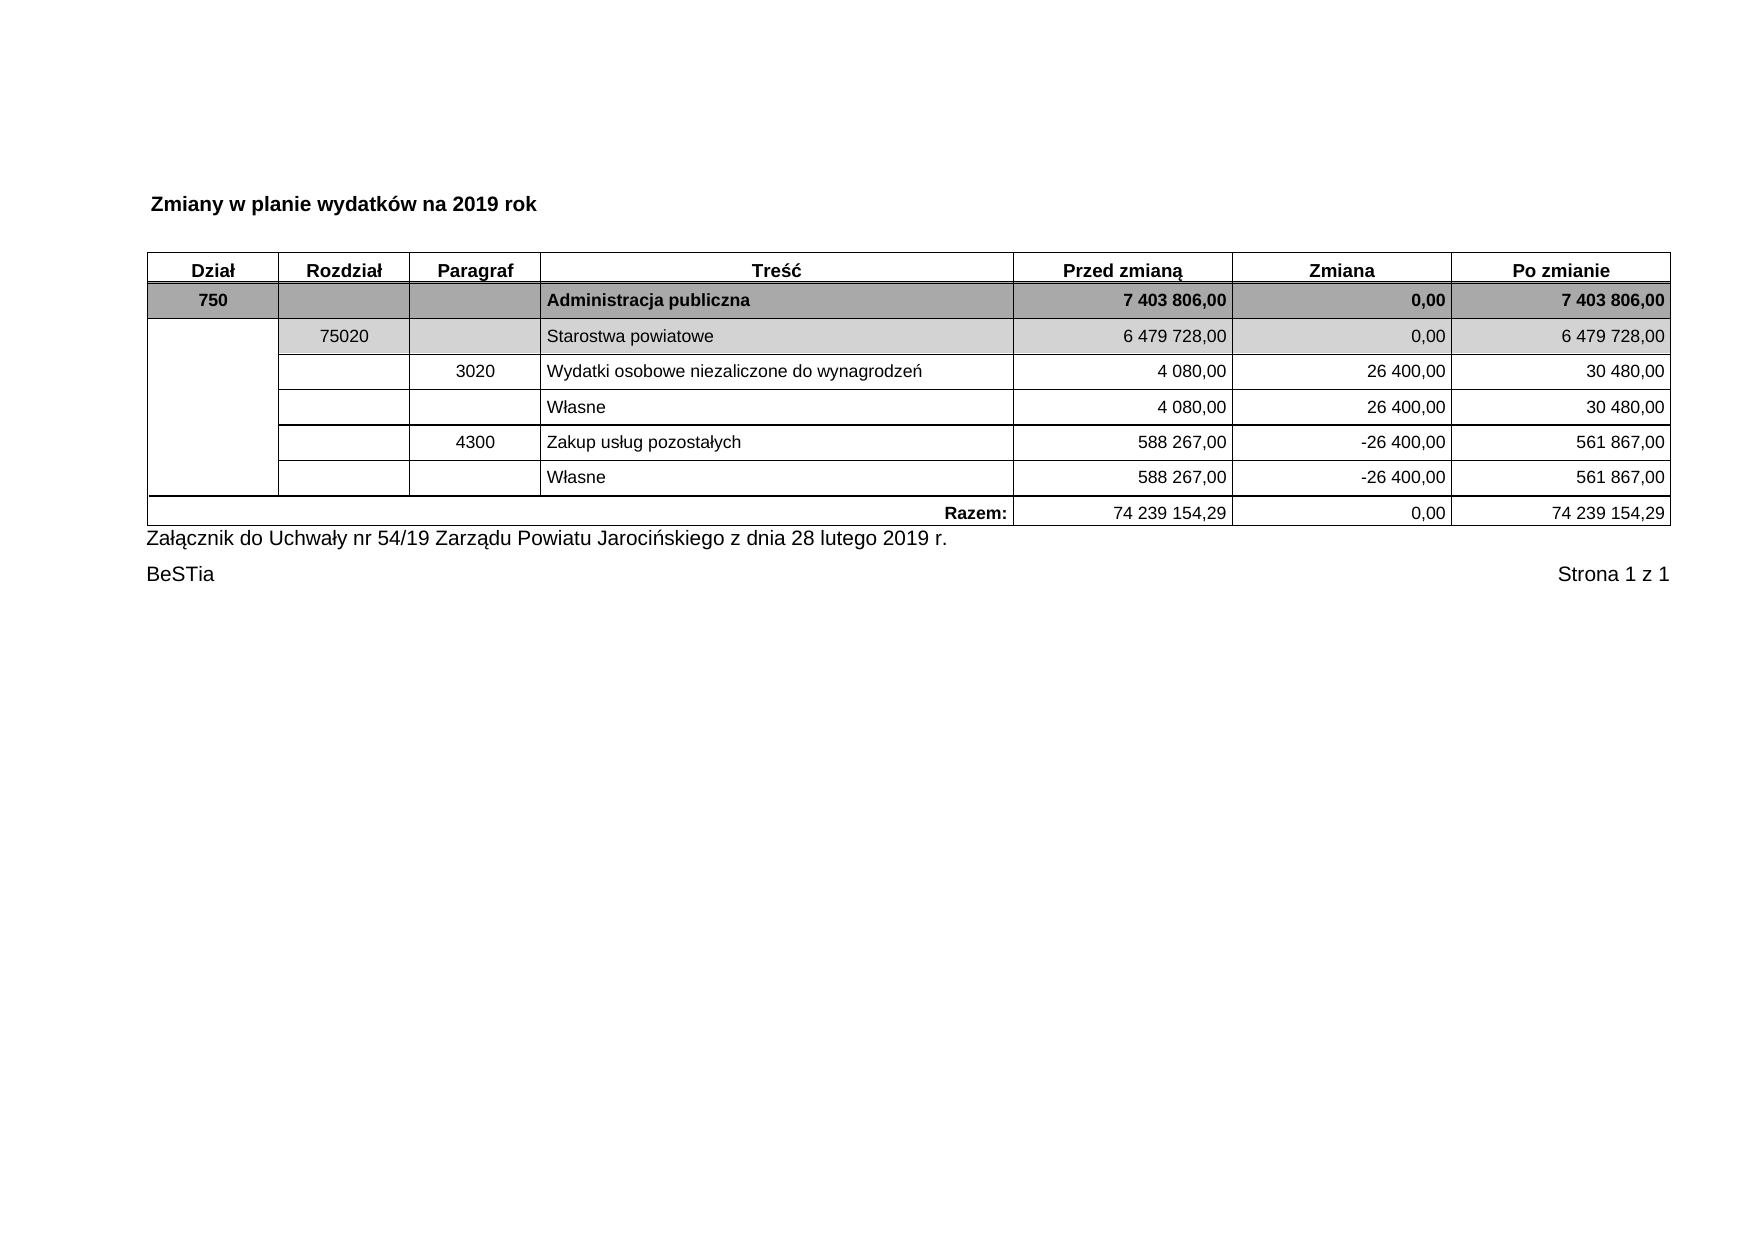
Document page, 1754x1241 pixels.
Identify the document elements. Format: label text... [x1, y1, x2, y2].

table_cell 4 080,00 [1014, 355, 1232, 389]
text Załącznik do Uchwały nr 54/19 Zarządu Powiatu Jarocińskiego z dnia 28 lutego 2019 r. [146, 526, 1606, 550]
table_cell 4 080,00 [1014, 390, 1232, 424]
table_cell [410, 319, 540, 353]
table_header Dział [148, 253, 278, 281]
table_cell Starostwa powiatowe [541, 319, 1013, 353]
table_header Treść [541, 253, 1013, 281]
table_cell 0,00 [1233, 284, 1451, 318]
table_cell Wydatki osobowe niezaliczone do wynagrodzeń [541, 355, 1013, 389]
table_cell 561 867,00 [1452, 461, 1670, 495]
table_header Zmiana [1233, 253, 1451, 281]
table_cell [279, 390, 409, 424]
table_cell 30 480,00 [1452, 390, 1670, 424]
table_cell Własne [541, 461, 1013, 495]
table_cell 30 480,00 [1452, 355, 1670, 389]
table_cell 26 400,00 [1233, 390, 1451, 424]
table_cell 75020 [279, 319, 409, 353]
table_cell Administracja publiczna [541, 284, 1013, 318]
text Zmiany w planie wydatków na 2019 rok [151, 192, 1606, 216]
table_cell 7 403 806,00 [1452, 284, 1670, 318]
table_cell Własne [541, 390, 1013, 424]
table_cell [279, 355, 409, 389]
table_header Przed zmianą [1014, 253, 1232, 281]
table_cell 6 479 728,00 [1014, 319, 1232, 353]
table_cell 74 239 154,29 [1452, 497, 1670, 525]
table_header Rozdział [279, 253, 409, 281]
table_cell 4300 [410, 426, 540, 460]
table_cell [148, 319, 278, 495]
table_cell 0,00 [1233, 497, 1451, 525]
table_cell Zakup usług pozostałych [541, 426, 1013, 460]
table_cell 7 403 806,00 [1014, 284, 1232, 318]
table_cell 588 267,00 [1014, 461, 1232, 495]
table_cell [410, 284, 540, 318]
table_cell [410, 390, 540, 424]
table_cell 588 267,00 [1014, 426, 1232, 460]
table_cell 74 239 154,29 [1014, 497, 1232, 525]
table_cell -26 400,00 [1233, 426, 1451, 460]
table_cell 750 [148, 284, 278, 318]
table_header Po zmianie [1452, 253, 1670, 281]
table_cell Razem: [148, 496, 1013, 525]
table_cell [279, 426, 409, 460]
table_header Paragraf [410, 253, 540, 281]
table_cell 6 479 728,00 [1452, 319, 1670, 353]
table_cell 26 400,00 [1233, 355, 1451, 389]
table_cell [279, 284, 409, 318]
table_cell -26 400,00 [1233, 461, 1451, 495]
table_cell 0,00 [1233, 319, 1451, 353]
table_cell 561 867,00 [1452, 426, 1670, 460]
table_cell [279, 461, 409, 495]
text BeSTia Strona 1 z 1 [146, 562, 1606, 586]
table_cell [410, 461, 540, 495]
table_cell 3020 [410, 355, 540, 389]
